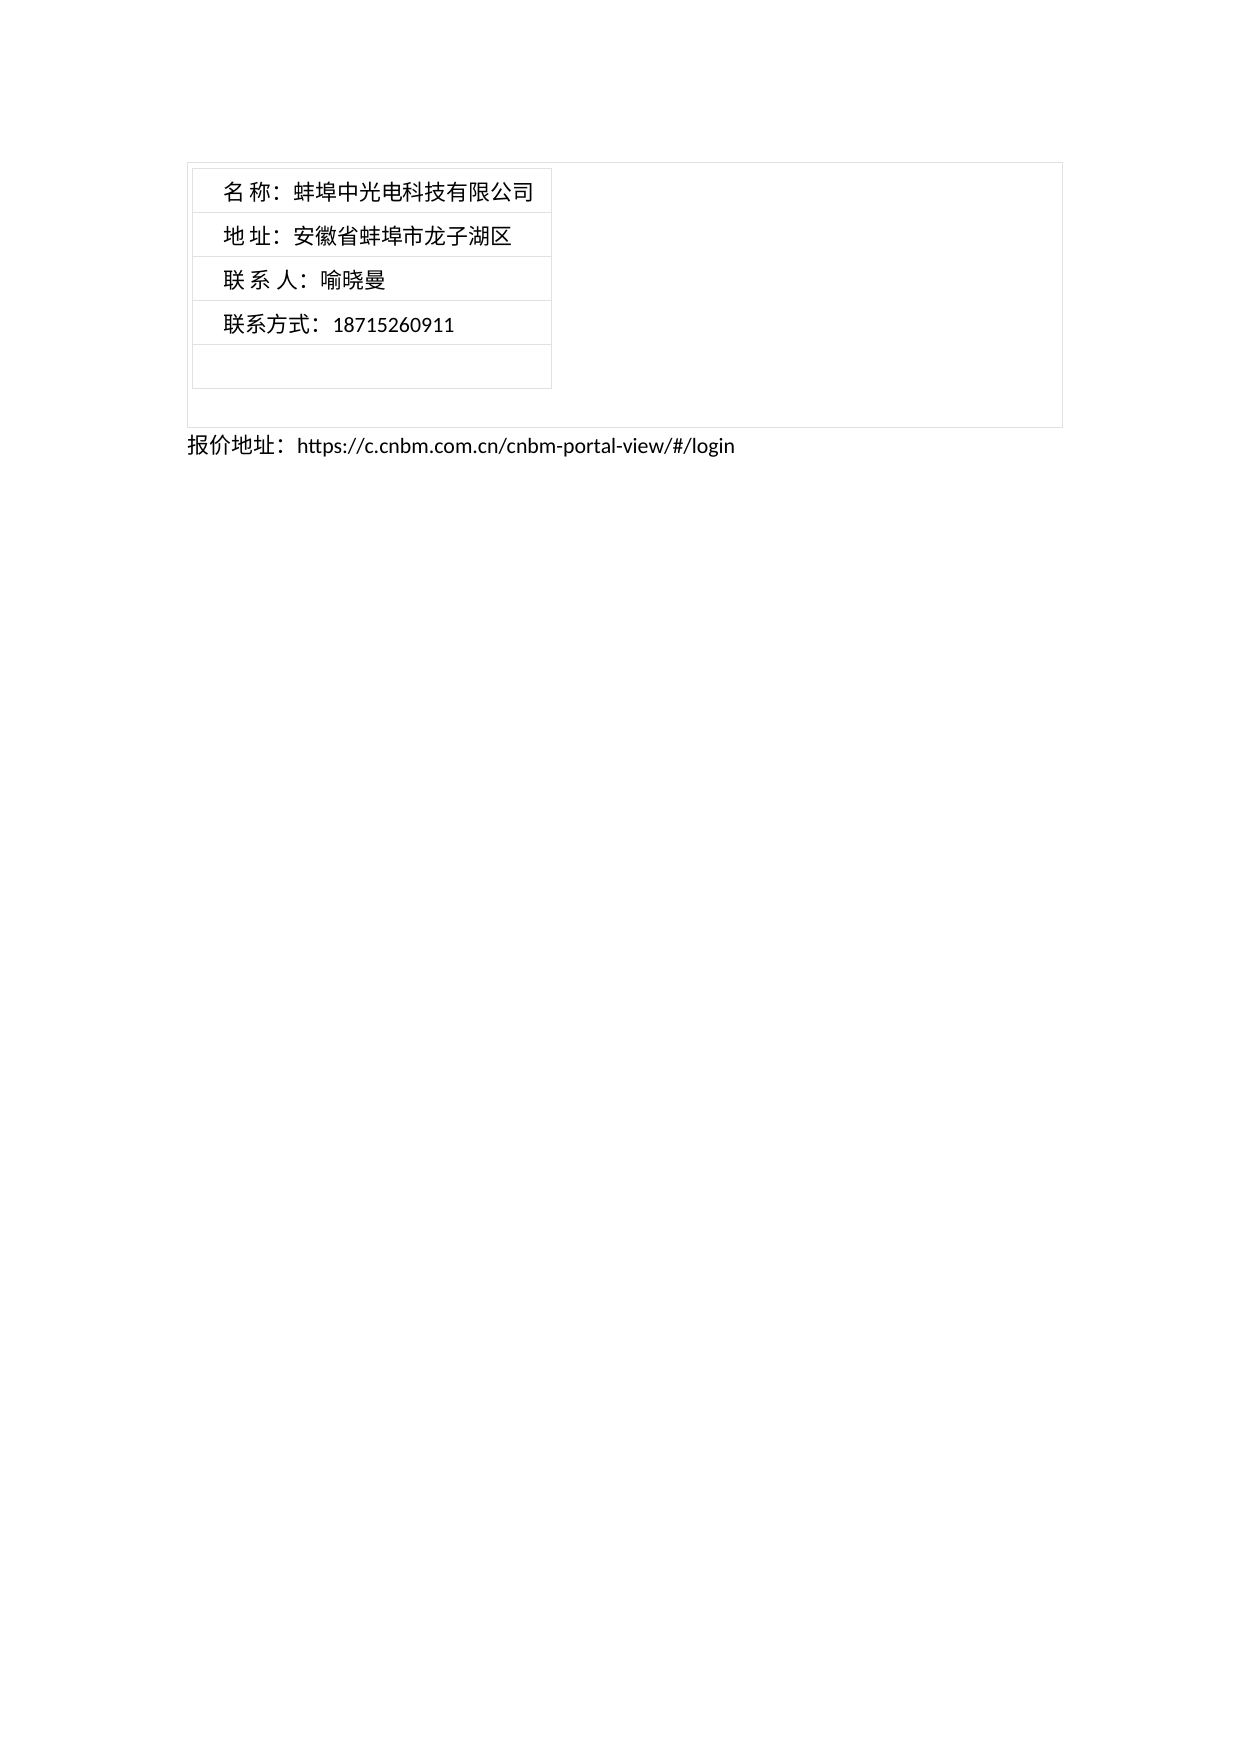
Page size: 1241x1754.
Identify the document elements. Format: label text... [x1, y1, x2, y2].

table_cell [188, 163, 1062, 427]
text 报价地址：https://c.cnbm.com.cn/cnbm-portal-view/#/login [187, 428, 1053, 460]
